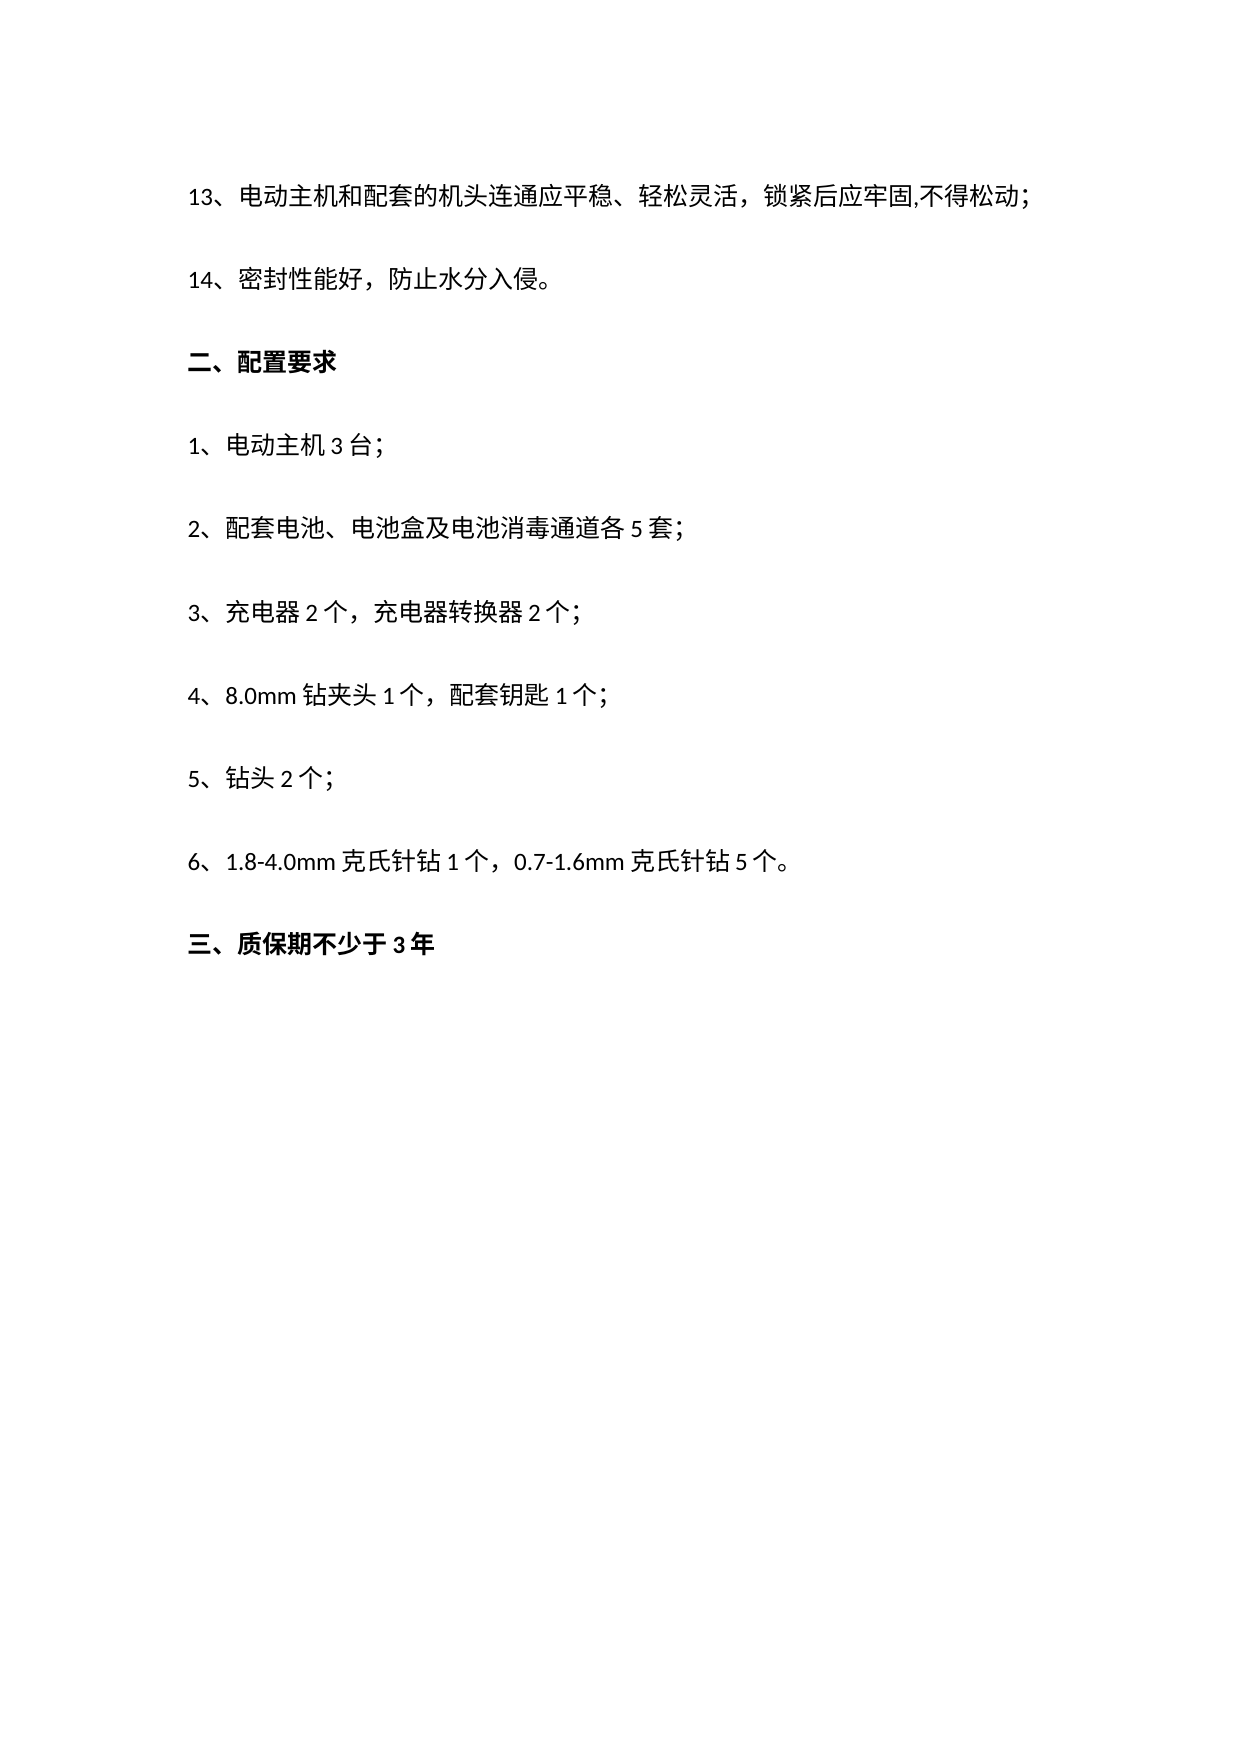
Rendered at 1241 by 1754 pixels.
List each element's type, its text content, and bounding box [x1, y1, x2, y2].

text 1、电动主机3台； [187, 411, 1053, 476]
text 3、充电器2个，充电器转换器2个； [187, 578, 1053, 643]
text 4、8.0mm钻夹头1个，配套钥匙1个； [187, 661, 1053, 726]
text 13、电动主机和配套的机头连通应平稳、轻松灵活，锁紧后应牢固,不得松动； [187, 162, 1053, 227]
text 6、1.8-4.0mm克氏针钻1个，0.7-1.6mm克氏针钻5个。 [187, 827, 1053, 892]
text 14、密封性能好，防止水分入侵。 [187, 245, 1053, 310]
text 2、配套电池、电池盒及电池消毒通道各5套； [187, 494, 1053, 559]
text 5、钻头2个； [187, 744, 1053, 809]
text 三、质保期不少于3年 [187, 910, 1053, 975]
text 二、配置要求 [187, 328, 1053, 393]
